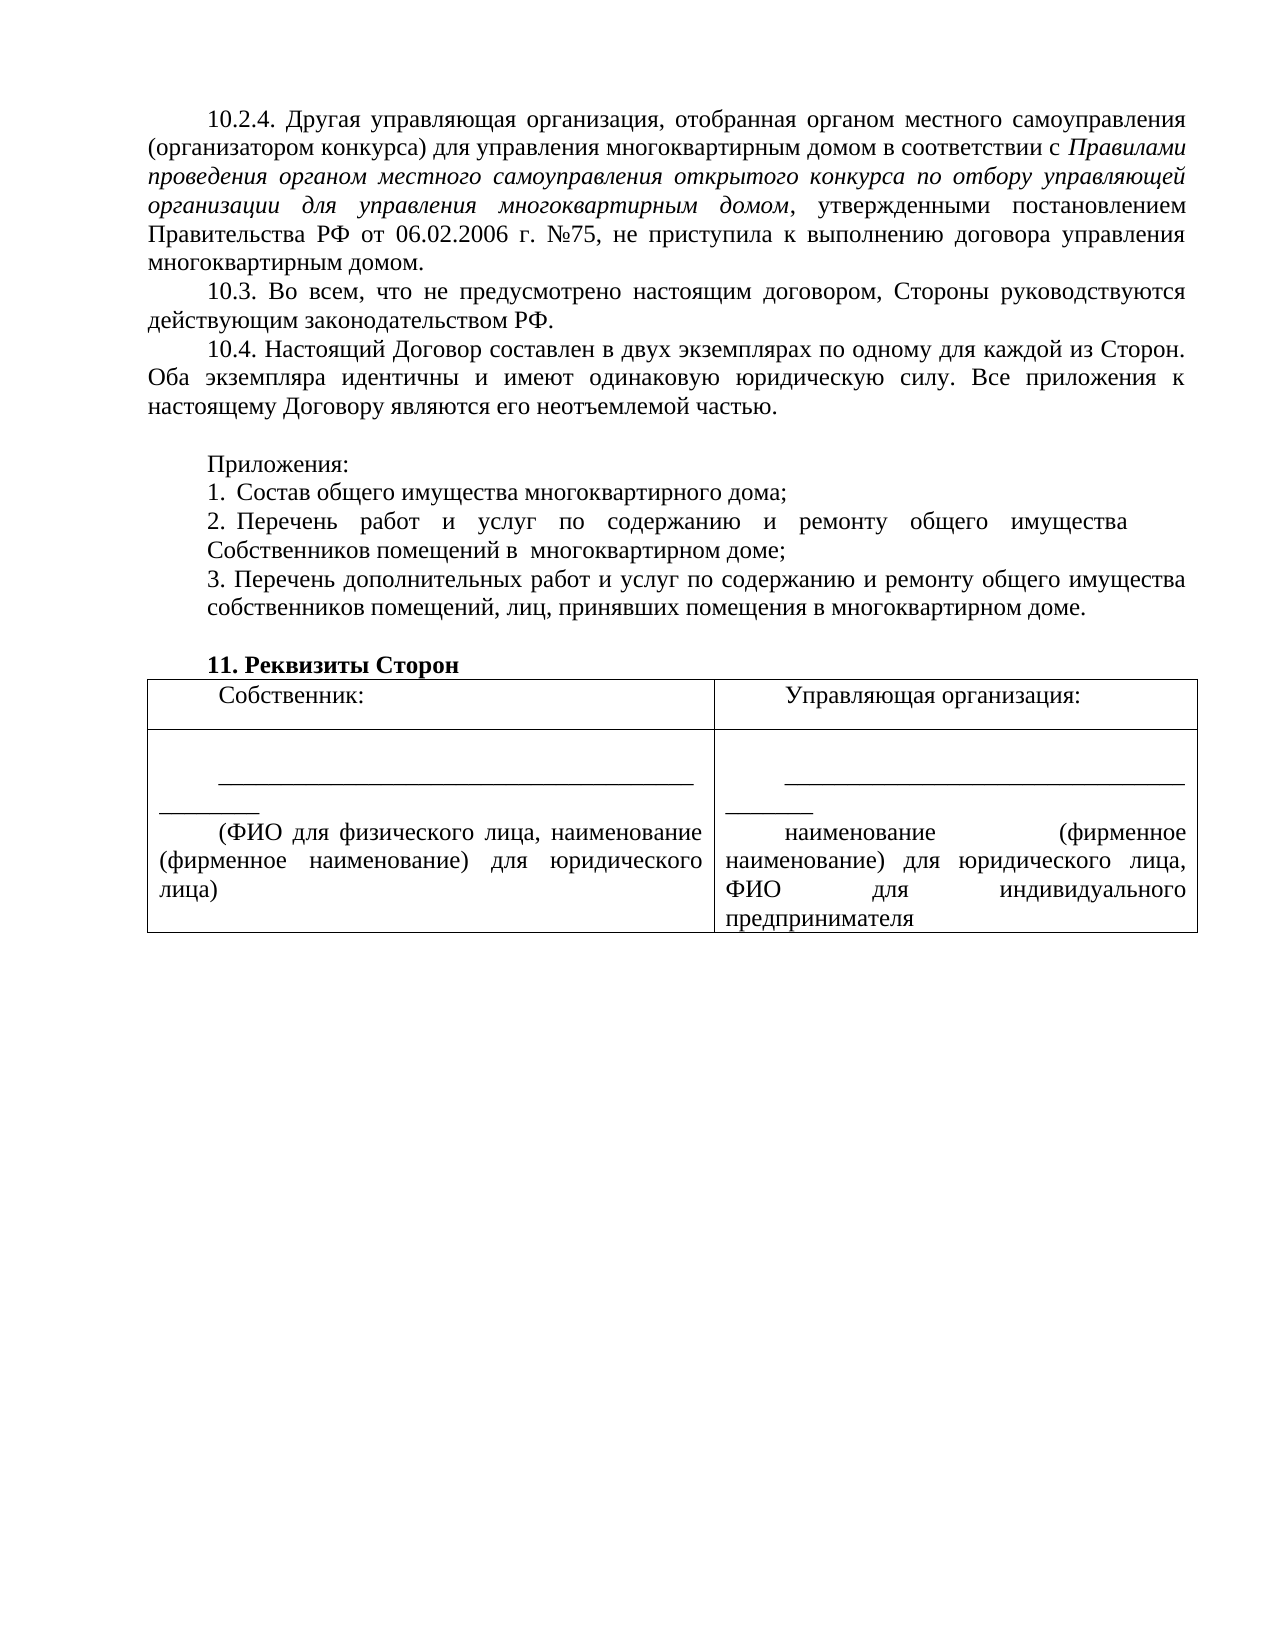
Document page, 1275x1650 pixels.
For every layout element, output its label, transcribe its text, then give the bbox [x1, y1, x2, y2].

table_header Собственник: [148, 680, 714, 729]
list Перечень работ и услуг по содержанию и ремонту общего имущества Собственников помещений в многоквартирном доме; [207, 506, 1128, 564]
list Состав общего имущества многоквартирного дома; [207, 477, 1186, 506]
text Приложения: [148, 449, 1186, 477]
table_cell ______________________________________________ (ФИО для физического лица, наименование (фирменное наименование) для юридического лица) [148, 730, 714, 932]
text 10.2.4. Другая управляющая организация, отобранная органом местного самоуправления (организатором конкурса) для управления многоквартирным домом в соответствии с Правилами проведения органом местного самоуправления открытого конкурса по отбору управляющей организации для управления многоквартирным домом, утвержденными постановлением Правительства РФ от 06.02.2006 г. №75, не приступила к выполнению договора управления многоквартирным домом. [148, 104, 1186, 276]
text 10.3. Во всем, что не предусмотрено настоящим договором, Стороны руководствуются действующим законодательством РФ. [148, 276, 1186, 334]
table_cell _______________________________________ наименование (фирменное наименование) для юридического лица, ФИО для индивидуального предпринимателя адрес местонахождения согласно ЕГРЮЛ: ______ Фактический адрес:____________________ Банковские реквизиты: р/с ______________ БИК _________________________________ ИНН _________________________________ корреспондентский счет ________________ в ________________________________ Место государственной регистрации (для юридического лица): _________________________ Дата рождения (для индивидуального предпринимателя):________________ Паспортные данные (для индивидуального предпринимателя): паспорт серии ________ №_________, выдан: (когда) ___________________ (кем) ___________________________ Контактный телефон: ____________ М.П. ________________________________ (должность) ________ (______________________) (подпись) (фамилия, инициалы) [715, 730, 1197, 932]
text 11. Реквизиты Сторон [148, 650, 1186, 679]
table_header Управляющая организация: [715, 680, 1197, 729]
text 3. Перечень дополнительных работ и услуг по содержанию и ремонту общего имущества собственников помещений, лиц, принявших помещения в многоквартирном доме. [207, 564, 1186, 621]
text 10.4. Настоящий Договор составлен в двух экземплярах по одному для каждой из Сторон. Оба экземпляра идентичны и имеют одинаковую юридическую силу. Все приложения к настоящему Договору являются его неотъемлемой частью. [148, 334, 1186, 420]
